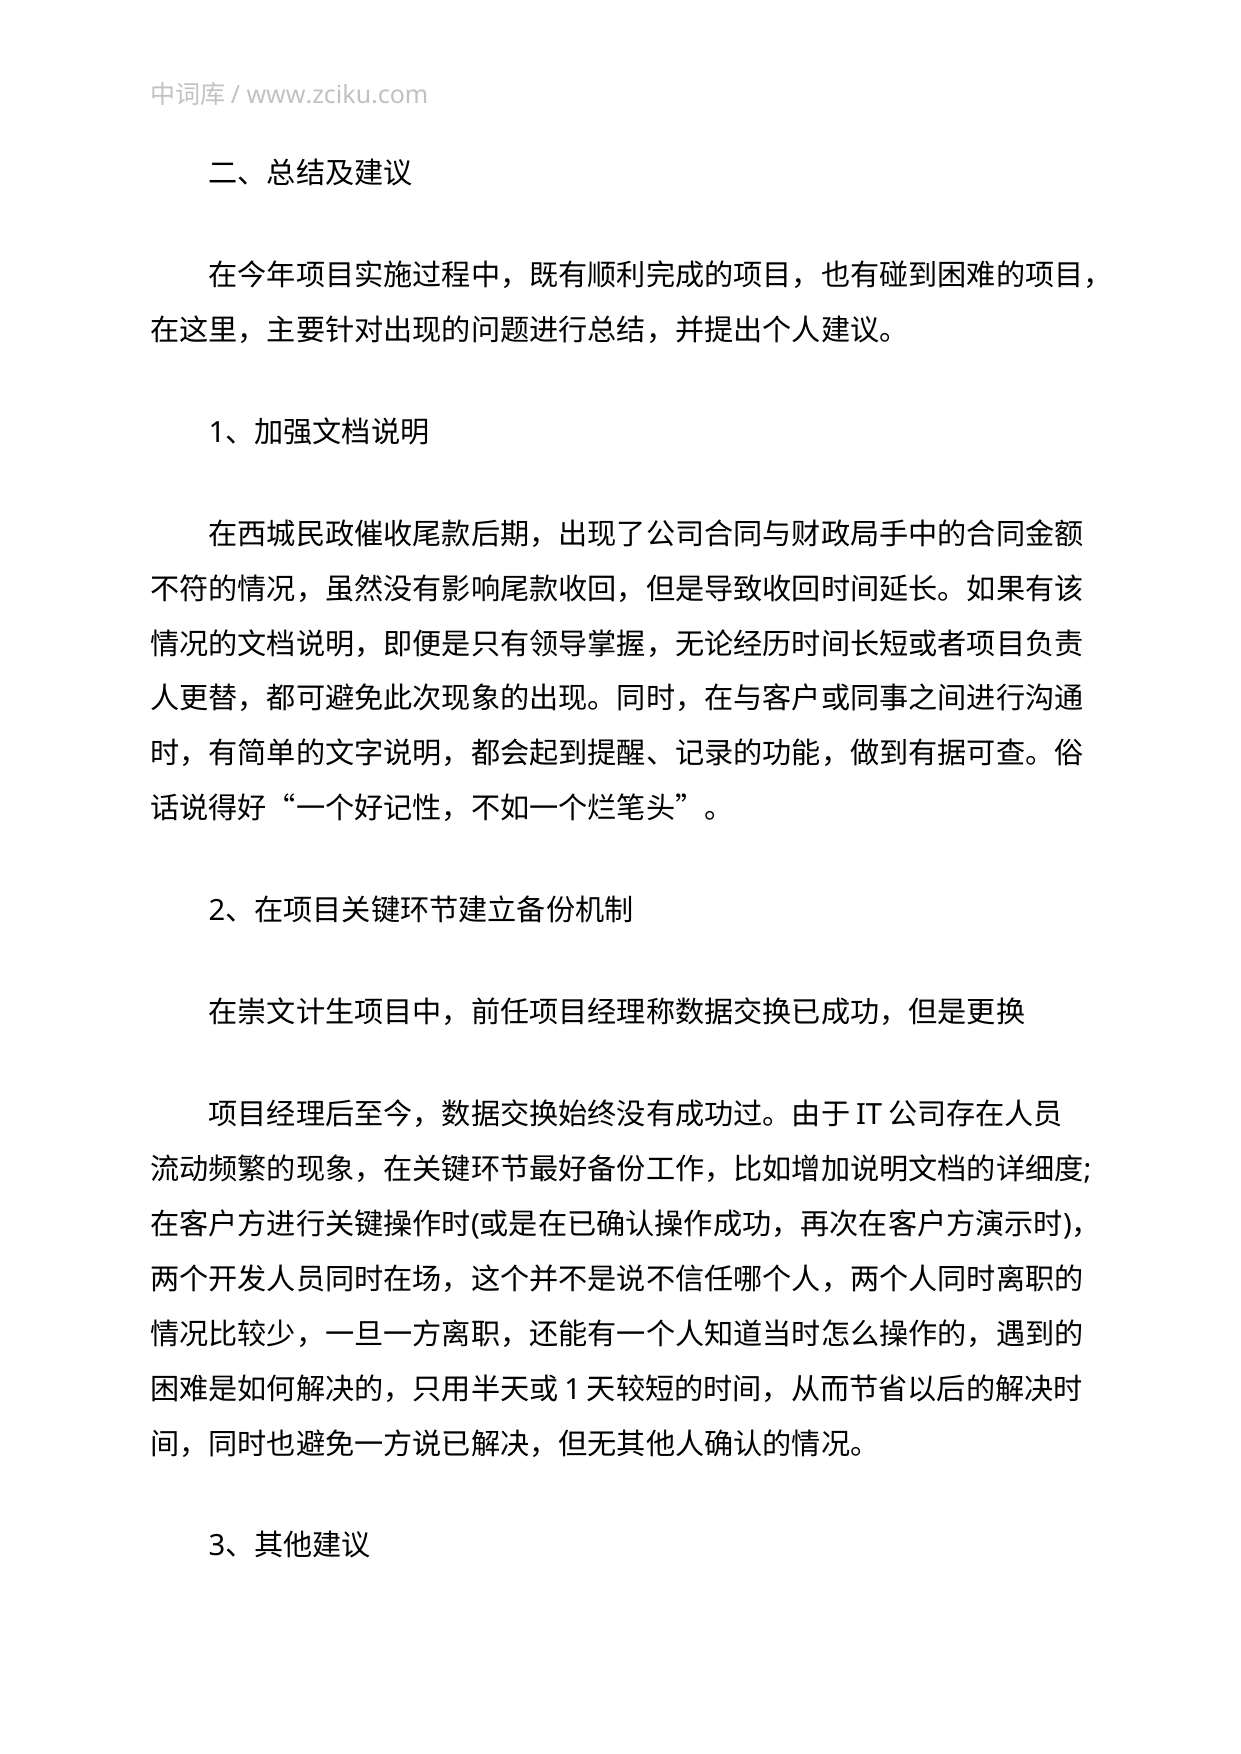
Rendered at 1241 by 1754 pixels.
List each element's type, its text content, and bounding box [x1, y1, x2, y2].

text 3、其他建议 [150, 1522, 1090, 1564]
text 在崇文计生项目中，前任项目经理称数据交换已成功，但是更换 [150, 989, 1090, 1031]
text 二、总结及建议 [150, 150, 1090, 192]
text 在西城民政催收尾款后期，出现了公司合同与财政局手中的合同金额不符的情况，虽然没有影响尾款收回，但是导致收回时间延长。如果有该情况的文档说明，即便是只有领导掌握，无论经历时间长短或者项目负责人更替，都可避免此次现象的出现。同时，在与客户或同事之间进行沟通时，有简单的文字说明，都会起到提醒、记录的功能，做到有据可查。俗话说得好“一个好记性，不如一个烂笔头”。 [150, 510, 1090, 827]
text 1、加强文档说明 [150, 408, 1090, 451]
text 在今年项目实施过程中，既有顺利完成的项目，也有碰到困难的项目，在这里，主要针对出现的问题进行总结，并提出个人建议。 [150, 252, 1090, 349]
text 项目经理后至今，数据交换始终没有成功过。由于IT公司存在人员流动频繁的现象，在关键环节最好备份工作，比如增加说明文档的详细度;在客户方进行关键操作时(或是在已确认操作成功，再次在客户方演示时)，两个开发人员同时在场，这个并不是说不信任哪个人，两个人同时离职的情况比较少，一旦一方离职，还能有一个人知道当时怎么操作的，遇到的困难是如何解决的，只用半天或1天较短的时间，从而节省以后的解决时间，同时也避免一方说已解决，但无其他人确认的情况。 [150, 1090, 1090, 1462]
text 2、在项目关键环节建立备份机制 [150, 887, 1090, 929]
